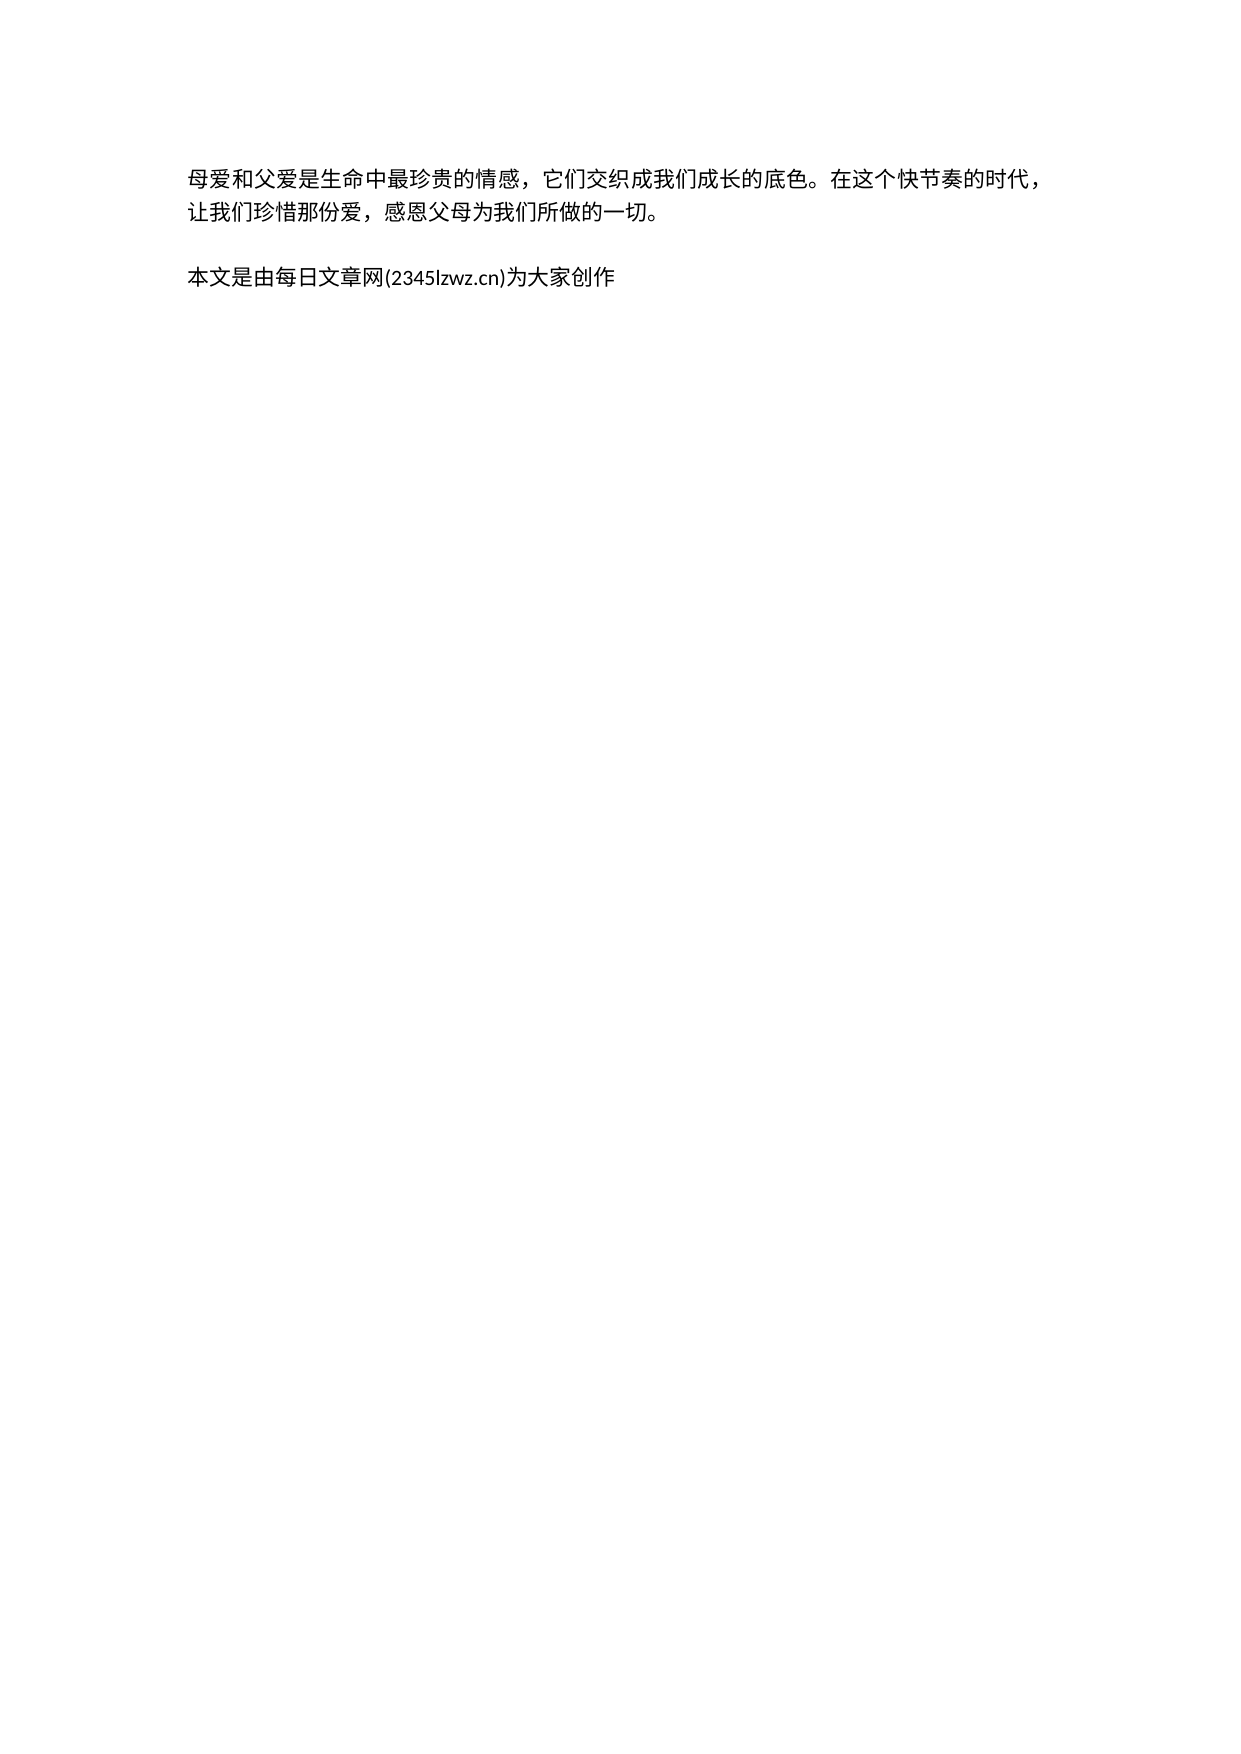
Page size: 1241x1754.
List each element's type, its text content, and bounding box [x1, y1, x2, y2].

text 母爱和父爱是生命中最珍贵的情感，它们交织成我们成长的底色。在这个快节奏的时代，让我们珍惜那份爱，感恩父母为我们所做的一切。 [187, 162, 1053, 227]
text 本文是由每日文章网(2345lzwz.cn)为大家创作 [187, 259, 1053, 292]
